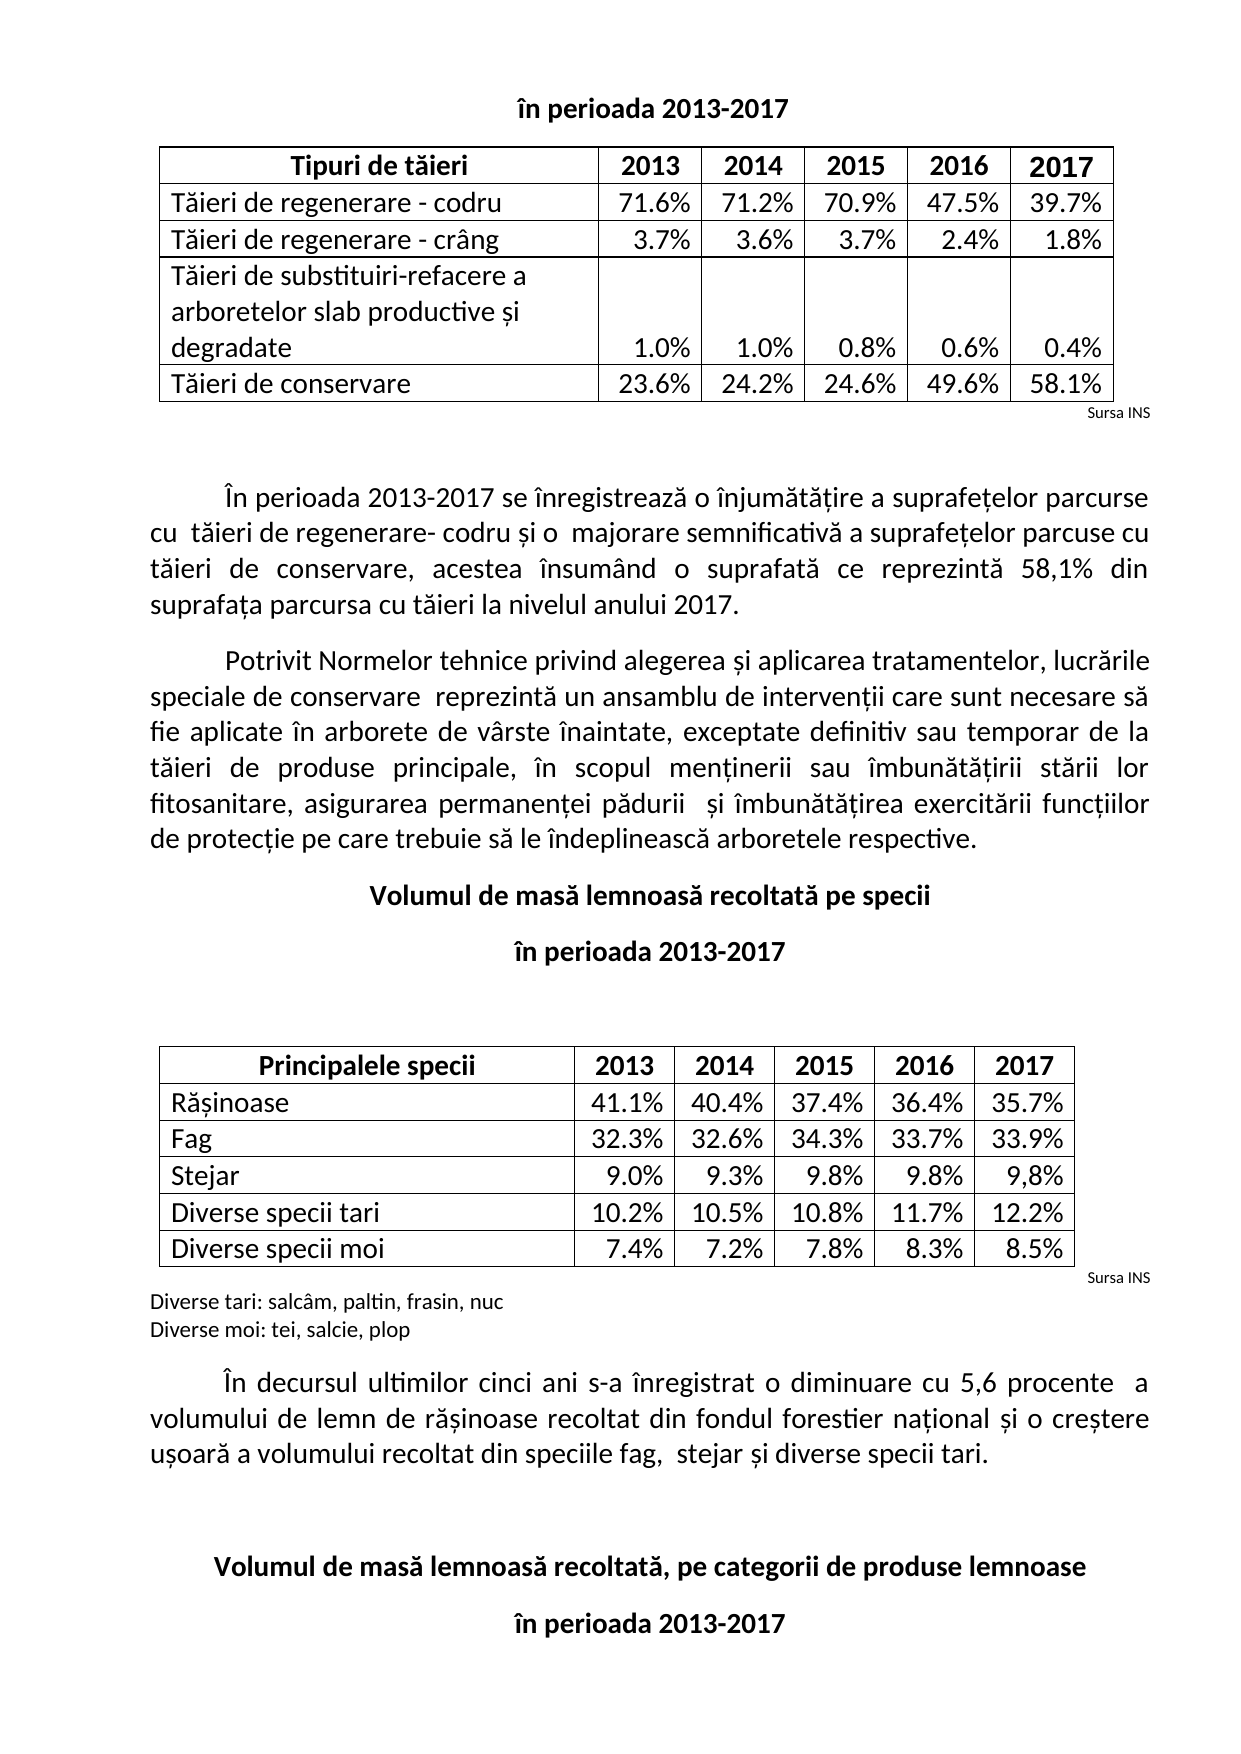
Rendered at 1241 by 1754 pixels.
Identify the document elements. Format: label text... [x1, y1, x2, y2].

table_header Tipuri de tăieri [160, 148, 598, 183]
table_cell 9.0% [575, 1157, 674, 1193]
table_header 2016 [875, 1047, 974, 1083]
table_header 2014 [702, 148, 804, 183]
table_cell Fag [160, 1121, 574, 1156]
text în perioada 2013-2017 [150, 90, 1150, 126]
table_header 2016 [908, 148, 1010, 183]
table_cell 9,8% [975, 1157, 1074, 1193]
table_cell 8.3% [875, 1231, 974, 1266]
table_cell 1.0% [599, 258, 701, 364]
text În decursul ultimilor cinci ani s-a înregistrat o diminuare cu 5,6 procente a volumului de lemn de rășinoase recoltat din fondul forestier național și o creștere ușoară a volumului recoltat din speciile fag, stejar și diverse specii tari. [150, 1364, 1150, 1471]
table_cell 24.2% [702, 365, 804, 401]
table_cell 7.4% [575, 1231, 674, 1266]
table_cell 33.9% [975, 1121, 1074, 1156]
table_header 2014 [675, 1047, 774, 1083]
table_cell 39.7% [1011, 184, 1113, 220]
table_cell Diverse specii tari [160, 1194, 574, 1229]
table_cell 10.2% [575, 1194, 674, 1229]
table_cell 24.6% [805, 365, 907, 401]
text În perioada 2013-2017 se înregistrează o înjumătățire a suprafețelor parcurse cu tăieri de regenerare- codru și o majorare semnificativă a suprafețelor parcuse cu tăieri de conservare, acestea însumând o suprafată ce reprezintă 58,1% din suprafața parcursa cu tăieri la nivelul anului 2017. [150, 479, 1150, 621]
table_cell Diverse specii moi [160, 1231, 574, 1266]
table_cell 1.8% [1011, 221, 1113, 256]
table_header 2013 [599, 148, 701, 183]
text Volumul de masă lemnoasă recoltată pe specii [150, 877, 1150, 912]
table_cell 32.6% [675, 1121, 774, 1156]
table_header Principalele specii [160, 1047, 574, 1083]
table_header 2015 [805, 148, 907, 183]
table_cell 36.4% [875, 1084, 974, 1119]
table_cell 9.8% [875, 1157, 974, 1193]
table_cell 12.2% [975, 1194, 1074, 1229]
text Volumul de masă lemnoasă recoltată, pe categorii de produse lemnoase [150, 1548, 1150, 1584]
table_cell 33.7% [875, 1121, 974, 1156]
text Potrivit Normelor tehnice privind alegerea și aplicarea tratamentelor, lucrările speciale de conservare reprezintă un ansamblu de intervenții care sunt necesare să fie aplicate în arborete de vârste înaintate, exceptate definitiv sau temporar de la tăieri de produse principale, în scopul menținerii sau îmbunătățirii stării lor fitosanitare, asigurarea permanenței pădurii și îmbunătățirea exercitării funcțiilor de protecție pe care trebuie să le îndeplinească arboretele respective. [150, 642, 1150, 856]
table_cell 32.3% [575, 1121, 674, 1156]
text în perioada 2013-2017 [150, 1605, 1150, 1641]
table_cell 3.7% [805, 221, 907, 256]
table_cell 8.5% [975, 1231, 1074, 1266]
table_cell 71.6% [599, 184, 701, 220]
table_cell Răşinoase [160, 1084, 574, 1119]
table_cell 40.4% [675, 1084, 774, 1119]
table_header 2017 [1011, 148, 1113, 183]
table_cell 7.2% [675, 1231, 774, 1266]
text Diverse tari: salcâm, paltin, frasin, nuc [150, 1287, 1150, 1316]
table_cell 0.8% [805, 258, 907, 364]
table_cell Tăieri de regenerare - crâng [160, 221, 598, 256]
table_cell 41.1% [575, 1084, 674, 1119]
table_cell Tăieri de regenerare - codru [160, 184, 598, 220]
table_cell 34.3% [775, 1121, 874, 1156]
text Diverse moi: tei, salcie, plop [150, 1316, 1150, 1343]
table_cell 2.4% [908, 221, 1010, 256]
table_cell 3.6% [702, 221, 804, 256]
table_cell 0.4% [1011, 258, 1113, 364]
table_cell 35.7% [975, 1084, 1074, 1119]
text în perioada 2013-2017 [150, 933, 1150, 969]
table_cell 10.5% [675, 1194, 774, 1229]
table_cell 37.4% [775, 1084, 874, 1119]
table_cell 11.7% [875, 1194, 974, 1229]
table_cell 10.8% [775, 1194, 874, 1229]
table_cell 1.0% [702, 258, 804, 364]
table_cell Stejar [160, 1157, 574, 1193]
table_header 2013 [575, 1047, 674, 1083]
table_header 2017 [975, 1047, 1074, 1083]
table_cell 71.2% [702, 184, 804, 220]
table_header 2015 [775, 1047, 874, 1083]
table_cell 3.7% [599, 221, 701, 256]
table_cell Tăieri de conservare [160, 365, 598, 401]
table_cell 0.6% [908, 258, 1010, 364]
table_cell 58.1% [1011, 365, 1113, 401]
text Sursa INS [150, 1267, 1150, 1287]
table_cell 9.3% [675, 1157, 774, 1193]
table_cell 23.6% [599, 365, 701, 401]
table_cell 47.5% [908, 184, 1010, 220]
table_cell Tăieri de substituiri-refacere a arboretelor slab productive şi degradate [160, 258, 598, 364]
table_cell 9.8% [775, 1157, 874, 1193]
table_cell 49.6% [908, 365, 1010, 401]
table_cell 70.9% [805, 184, 907, 220]
text Sursa INS [150, 402, 1150, 422]
table_cell 7.8% [775, 1231, 874, 1266]
